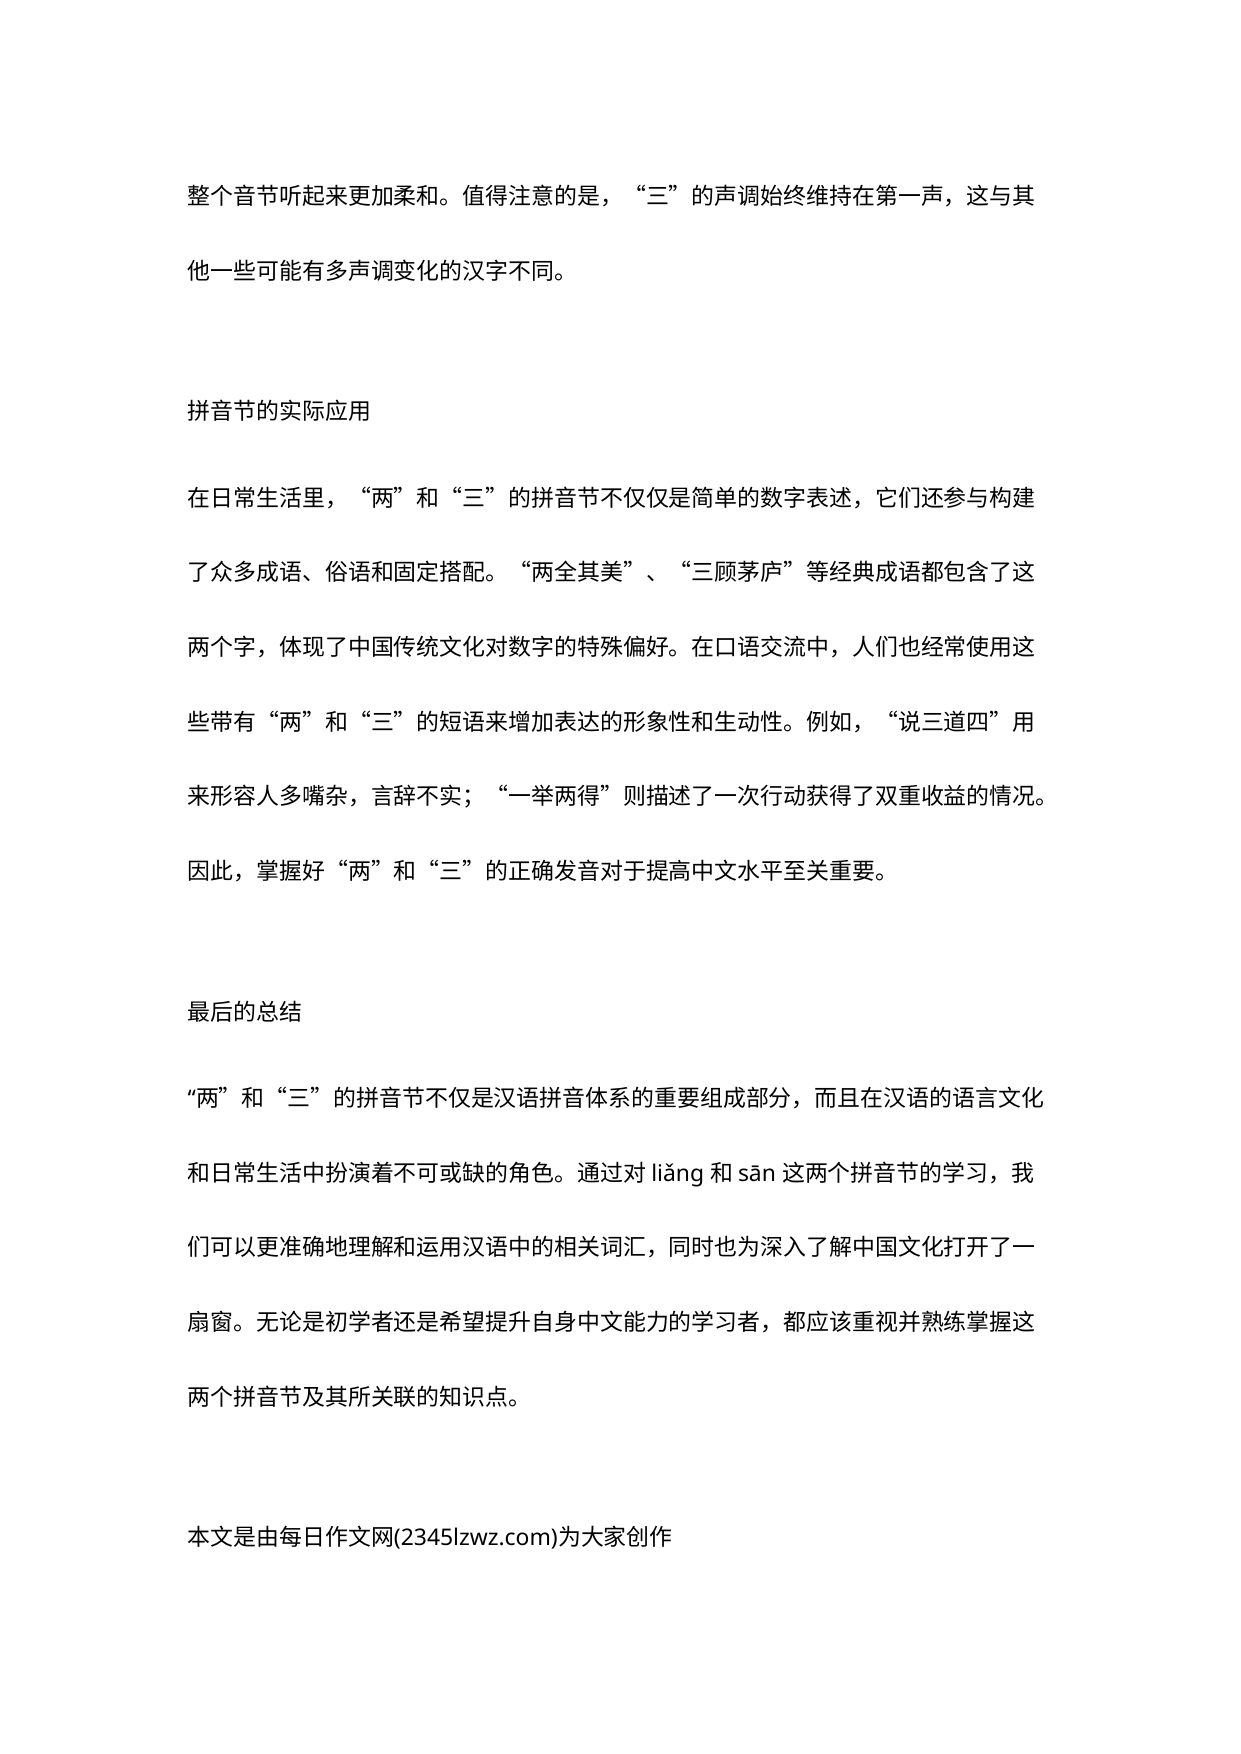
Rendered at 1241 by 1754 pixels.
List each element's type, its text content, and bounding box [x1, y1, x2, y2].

text “两”和“三”的拼音节不仅是汉语拼音体系的重要组成部分，而且在汉语的语言文化和日常生活中扮演着不可或缺的角色。通过对 liǎng 和 sān 这两个拼音节的学习，我们可以更准确地理解和运用汉语中的相关词汇，同时也为深入了解中国文化打开了一扇窗。无论是初学者还是希望提升自身中文能力的学习者，都应该重视并熟练掌握这两个拼音节及其所关联的知识点。 [187, 1064, 1053, 1428]
text 本文是由每日作文网(2345lzwz.com)为大家创作 [187, 1503, 1053, 1568]
text 拼音节的实际应用 [187, 377, 1053, 442]
text 最后的总结 [187, 977, 1053, 1042]
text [187, 162, 1053, 302]
text 在日常生活里，“两”和“三”的拼音节不仅仅是简单的数字表述，它们还参与构建了众多成语、俗语和固定搭配。“两全其美”、“三顾茅庐”等经典成语都包含了这两个字，体现了中国传统文化对数字的特殊偏好。在口语交流中，人们也经常使用这些带有“两”和“三”的短语来增加表达的形象性和生动性。例如，“说三道四”用来形容人多嘴杂，言辞不实；“一举两得”则描述了一次行动获得了双重收益的情况。因此，掌握好“两”和“三”的正确发音对于提高中文水平至关重要。 [187, 464, 1053, 902]
